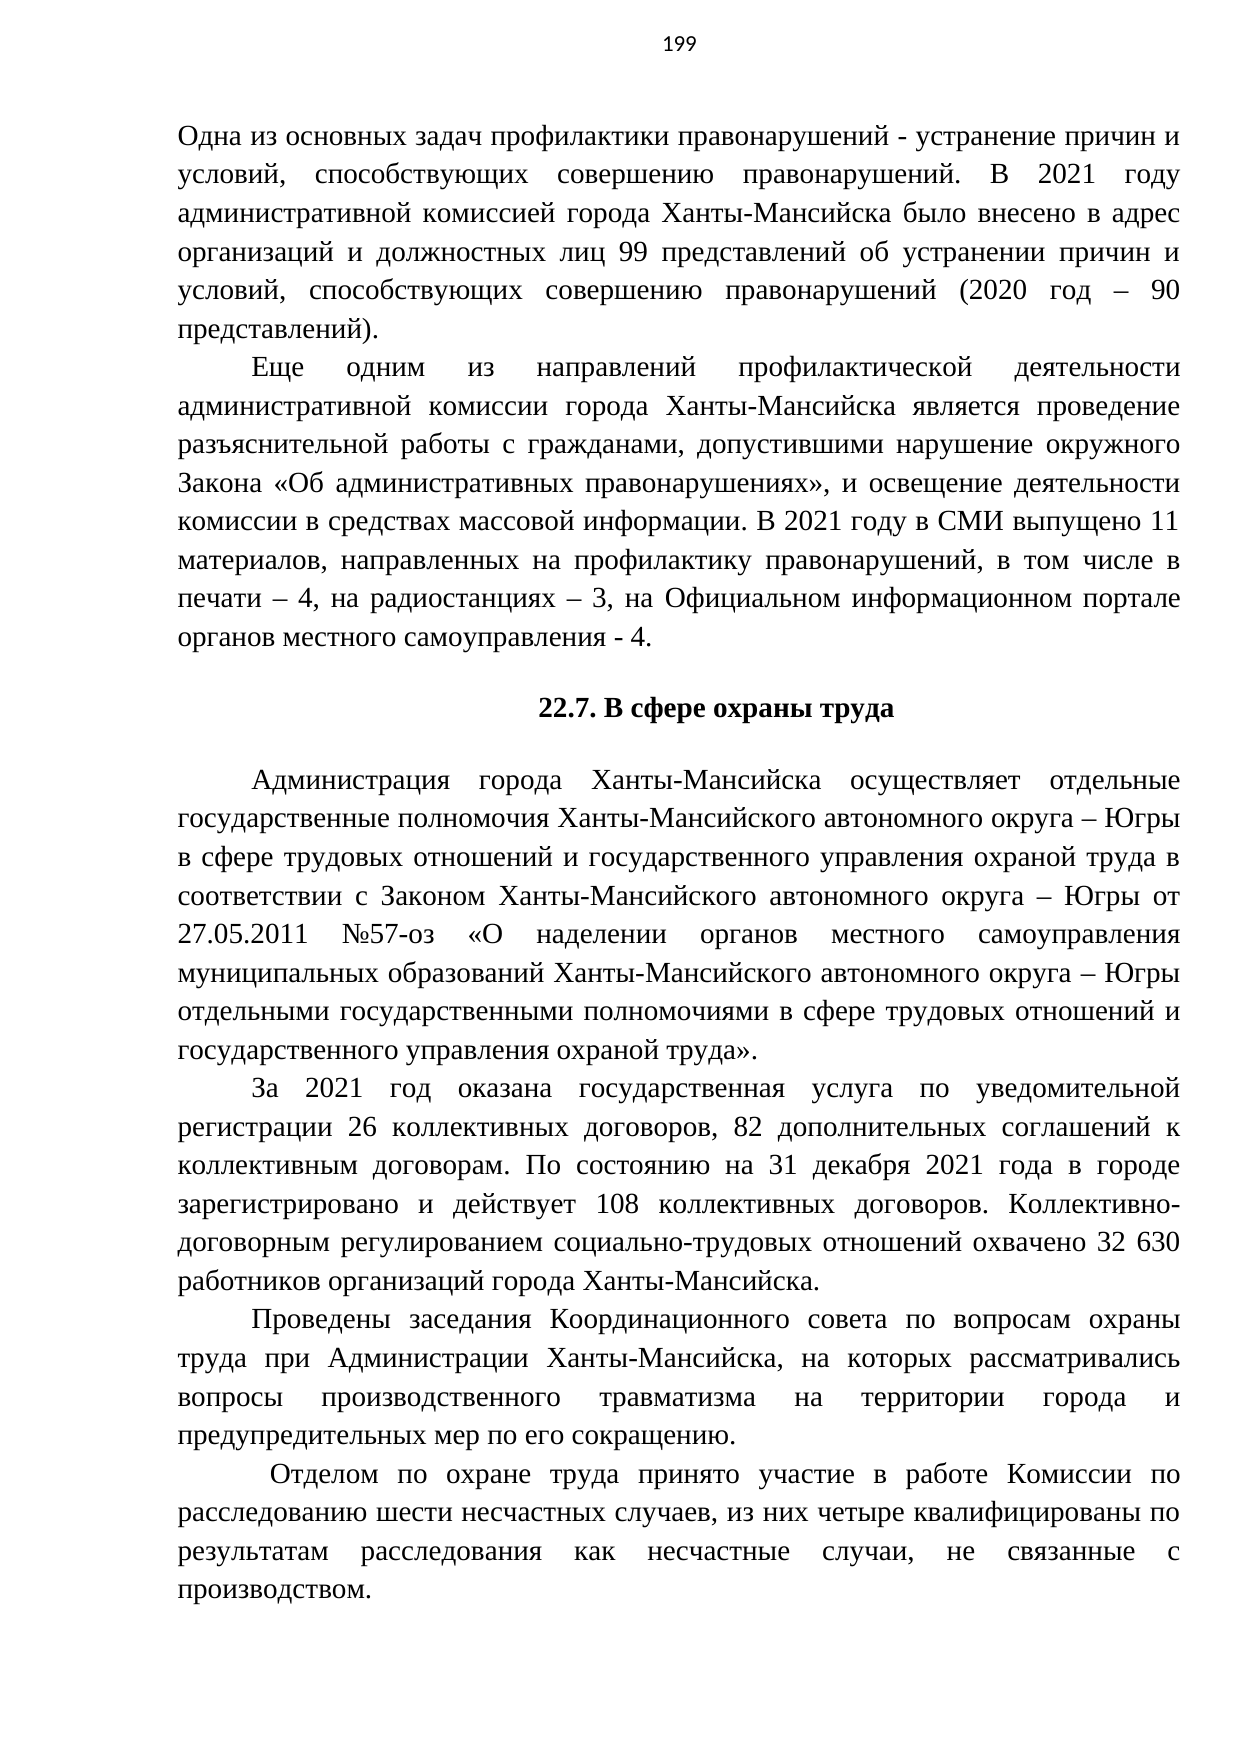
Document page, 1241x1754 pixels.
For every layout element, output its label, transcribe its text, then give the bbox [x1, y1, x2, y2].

text Проведены заседания Координационного совета по вопросам охраны труда при Администрации Ханты-Мансийска, на которых рассматривались вопросы производственного травматизма на территории города и предупредительных мер по его сокращению. [177, 1302, 1181, 1451]
text Отделом по охране труда принято участие в работе Комиссии по расследованию шести несчастных случаев, из них четыре квалифицированы по результатам расследования как несчастные случаи, не связанные с производством. [177, 1456, 1181, 1605]
text Администрация города Ханты-Мансийска осуществляет отдельные государственные полномочия Ханты-Мансийского автономного округа – Югры в сфере трудовых отношений и государственного управления охраной труда в соответствии с Законом Ханты-Мансийского автономного округа – Югры от 27.05.2011 №57-оз «О наделении органов местного самоуправления муниципальных образований Ханты-Мансийского автономного округа – Югры отдельными государственными полномочиями в сфере трудовых отношений и государственного управления охраной труда». [177, 762, 1181, 1065]
text Еще одним из направлений профилактической деятельности административной комиссии города Ханты-Мансийска является проведение разъяснительной работы с гражданами, допустившими нарушение окружного Закона «Об административных правонарушениях», и освещение деятельности комиссии в средствах массовой информации. В 2021 году в СМИ выпущено 11 материалов, направленных на профилактику правонарушений, в том числе в печати – 4, на радиостанциях – 3, на Официальном информационном портале органов местного самоуправления - 4. [177, 349, 1181, 653]
text За 2021 год оказана государственная услуга по уведомительной регистрации 26 коллективных договоров, 82 дополнительных соглашений к коллективным договорам. По состоянию на 31 декабря 2021 года в городе зарегистрировано и действует 108 коллективных договоров. Коллективно-договорным регулированием социально-трудовых отношений охвачено 32 630 работников организаций города Ханты-Мансийска. [177, 1070, 1181, 1297]
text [177, 118, 1181, 344]
subtitle 22.7. В сфере охраны труда [177, 690, 1181, 723]
